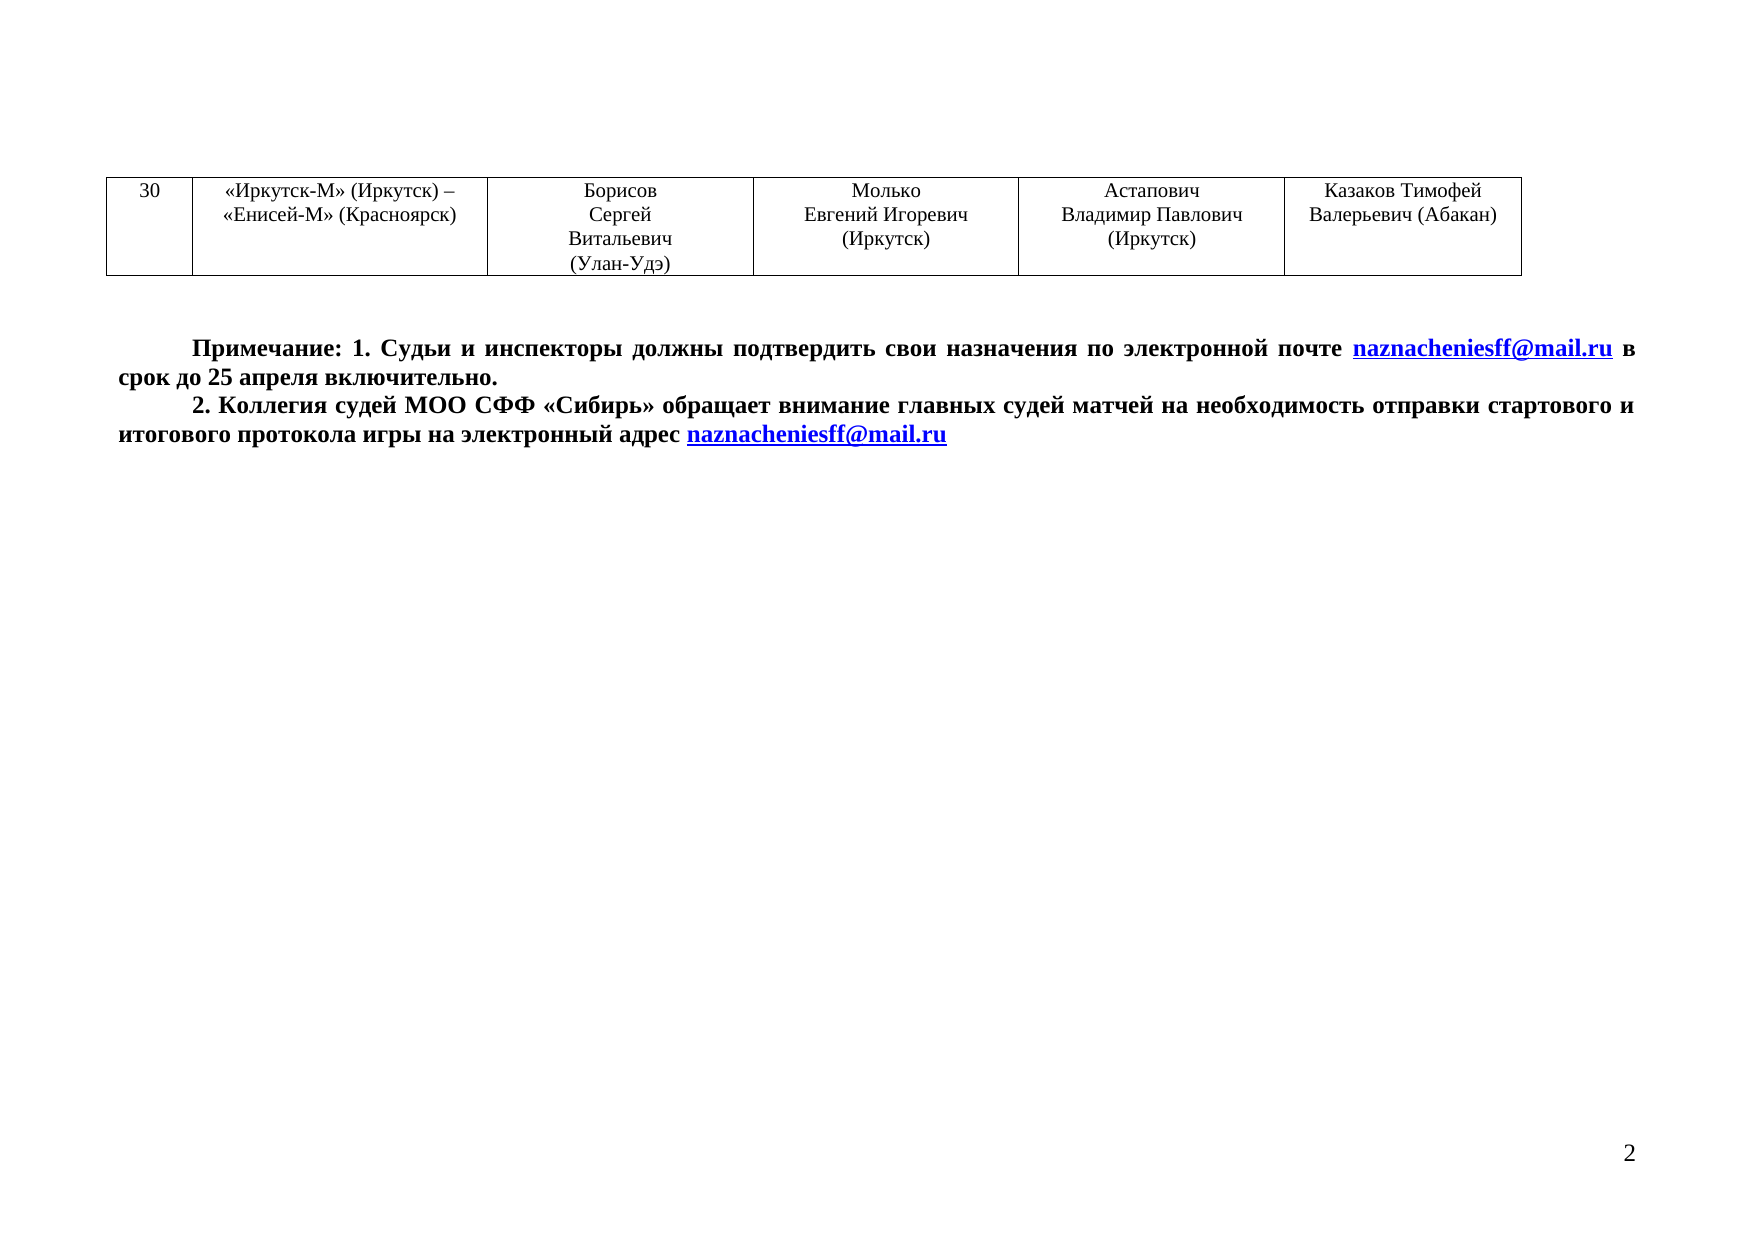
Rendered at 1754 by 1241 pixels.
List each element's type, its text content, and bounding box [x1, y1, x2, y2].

table_cell «Иркутск-М» (Иркутск) – «Енисей-М» (Красноярск) [193, 178, 487, 274]
table_cell Казаков Тимофей Валерьевич (Абакан) [1285, 178, 1521, 274]
text Примечание: 1. Судьи и инспекторы должны подтвердить свои назначения по электронной почте naznacheniesff@mail.ru в срок до 25 апреля включительно. [118, 333, 1636, 391]
table_cell Молько Евгений Игоревич (Иркутск) [754, 178, 1018, 274]
table_cell Борисов Сергей Витальевич (Улан-Удэ) [488, 178, 753, 274]
text 2. Коллегия судей МОО СФФ «Сибирь» обращает внимание главных судей матчей на необходимость отправки стартового и итогового протокола игры на электронный адрес naznacheniesff@mail.ru [118, 391, 1636, 448]
table_cell Астапович Владимир Павлович (Иркутск) [1019, 178, 1284, 274]
table_cell 30 [107, 178, 192, 274]
